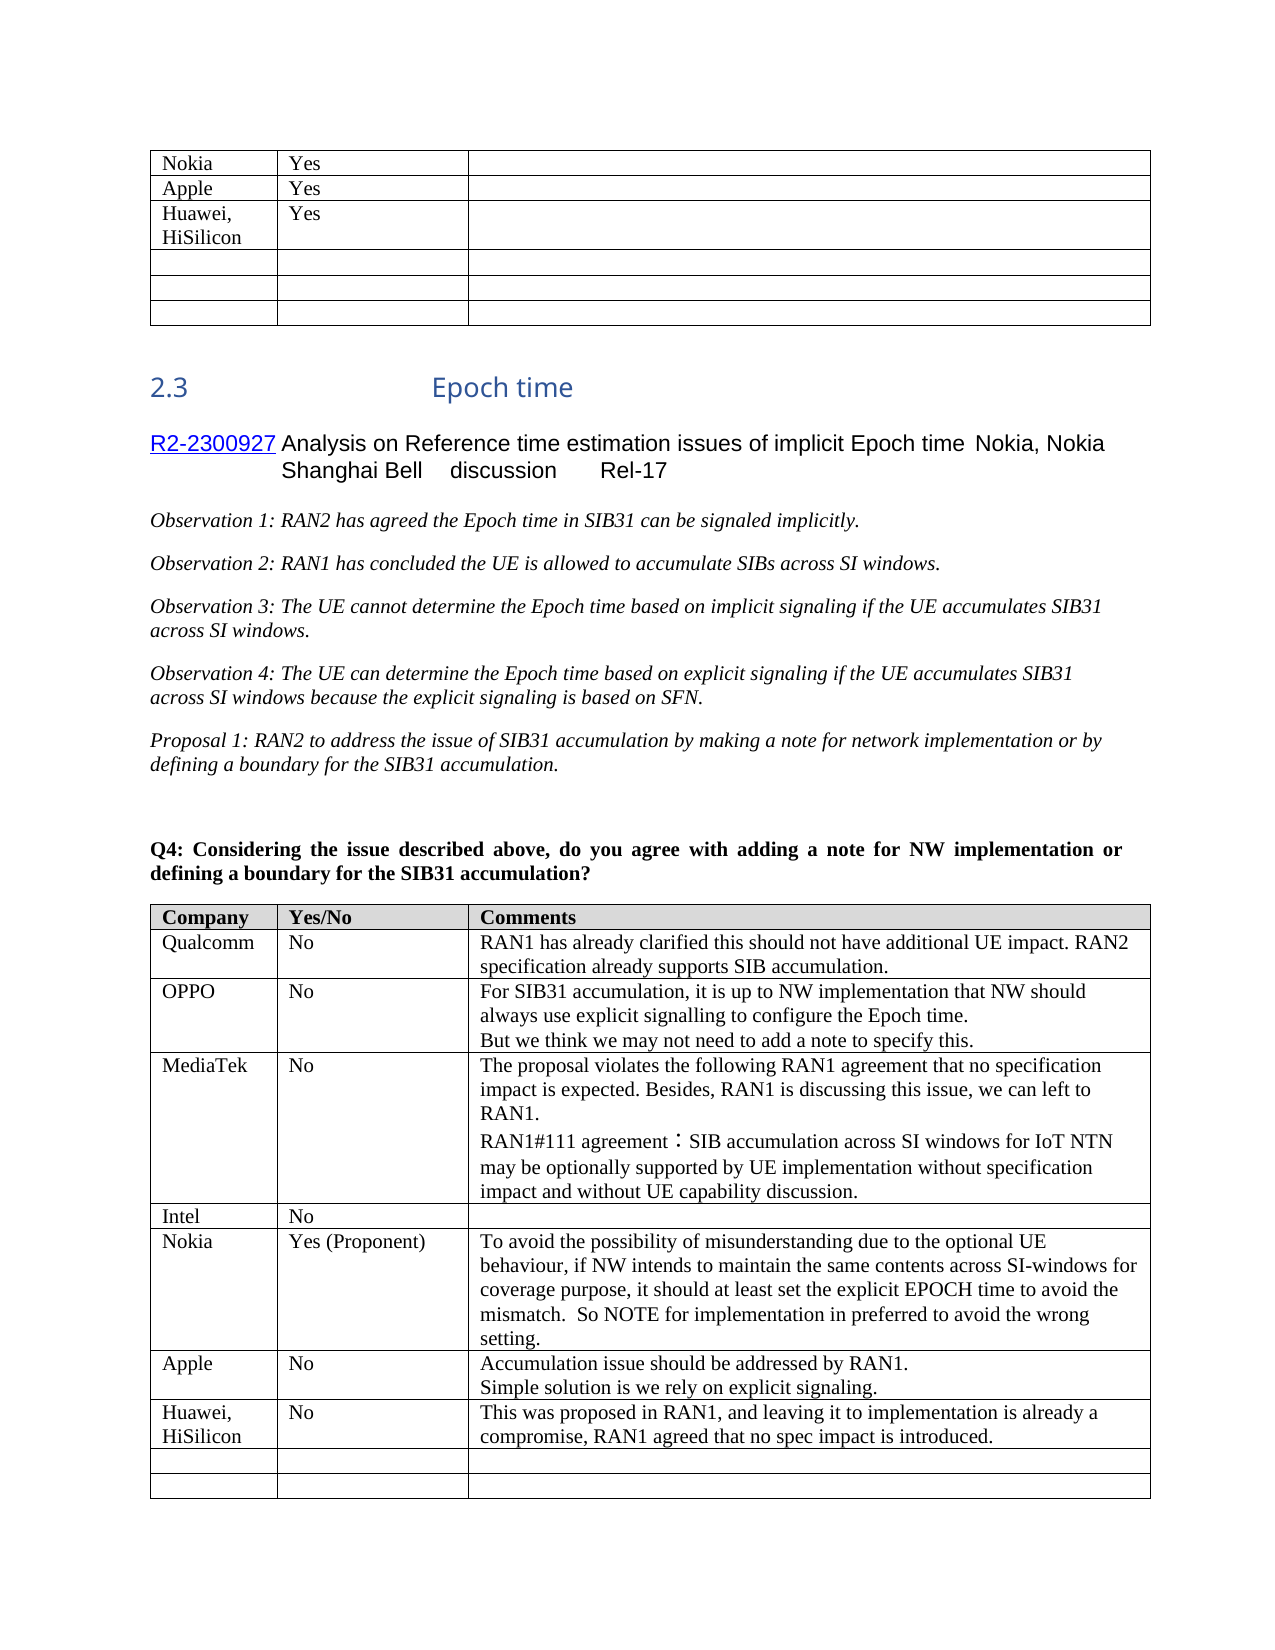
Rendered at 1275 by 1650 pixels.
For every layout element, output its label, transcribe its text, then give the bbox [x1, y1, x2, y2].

table_cell [278, 301, 468, 325]
text Observation 3: The UE cannot determine the Epoch time based on implicit signaling if the UE accumulates SIB31 across SI windows. [150, 594, 1125, 642]
table_cell Yes [278, 201, 468, 249]
table_cell Yes [278, 176, 468, 200]
table_header Comments [469, 905, 1150, 929]
table_cell RAN1 has already clarified this should not have additional UE impact. RAN2 specification already supports SIB accumulation. [469, 930, 1150, 978]
table_header Yes/No [278, 905, 468, 929]
table_cell [469, 1449, 1150, 1473]
text Observation 4: The UE can determine the Epoch time based on explicit signaling if the UE accumulates SIB31 across SI windows because the explicit signaling is based on SFN. [150, 661, 1125, 709]
table_cell [278, 276, 468, 299]
table_cell Accumulation issue should be addressed by RAN1. Simple solution is we rely on explicit signaling. [469, 1351, 1150, 1399]
table_cell Yes [278, 151, 468, 175]
table_cell Huawei, HiSilicon [151, 201, 277, 249]
table_cell [151, 250, 277, 274]
subtitle Epoch time [150, 368, 1125, 405]
table_cell [278, 1474, 468, 1498]
table_cell Huawei, HiSilicon [151, 1400, 277, 1448]
table_cell OPPO [151, 979, 277, 1052]
table_cell No [278, 1204, 468, 1228]
table_cell No [278, 1053, 468, 1203]
table_cell No [278, 979, 468, 1052]
table_cell Qualcomm [151, 930, 277, 978]
table_cell [151, 276, 277, 299]
table_cell Intel [151, 1204, 277, 1228]
text Observation 1: RAN2 has agreed the Epoch time in SIB31 can be signaled implicitly. [150, 508, 1125, 532]
table_cell Nokia [151, 151, 277, 175]
table_cell This was proposed in RAN1, and leaving it to implementation is already a compromise, RAN1 agreed that no spec impact is introduced. [469, 1400, 1150, 1448]
table_cell [151, 1449, 277, 1473]
table_cell Apple [151, 1351, 277, 1399]
table_cell [151, 301, 277, 325]
table_cell [469, 301, 1150, 325]
table_cell No [278, 930, 468, 978]
table_header Company [151, 905, 277, 929]
table_cell No [278, 1400, 468, 1448]
text Q4: Considering the issue described above, do you agree with adding a note for NW implementation or defining a boundary for the SIB31 accumulation? [150, 837, 1125, 885]
table_cell [469, 176, 1150, 200]
table_cell To avoid the possibility of misunderstanding due to the optional UE behaviour, if NW intends to maintain the same contents across SI-windows for coverage purpose, it should at least set the explicit EPOCH time to avoid the mismatch. So NOTE for implementation in preferred to avoid the wrong setting. [469, 1229, 1150, 1349]
table_cell [469, 151, 1150, 175]
text Observation 2: RAN1 has concluded the UE is allowed to accumulate SIBs across SI windows. [150, 551, 1125, 575]
table_cell [278, 250, 468, 274]
table_cell MediaTek [151, 1053, 277, 1203]
table_cell [469, 201, 1150, 249]
table_cell Yes (Proponent) [278, 1229, 468, 1349]
title R2-2300927 Analysis on Reference time estimation issues of implicit Epoch time Nokia, Nokia Shanghai Bell discussion Rel-17 [150, 430, 1125, 483]
text Proposal 1: RAN2 to address the issue of SIB31 accumulation by making a note for network implementation or by defining a boundary for the SIB31 accumulation. [150, 727, 1125, 776]
table_cell Apple [151, 176, 277, 200]
table_cell The proposal violates the following RAN1 agreement that no specification impact is expected. Besides, RAN1 is discussing this issue, we can left to RAN1. RAN1#111 agreement：SIB accumulation across SI windows for IoT NTN may be optionally supported by UE implementation without specification impact and without UE capability discussion. [469, 1053, 1150, 1203]
table_cell [469, 276, 1150, 299]
table_cell [278, 1449, 468, 1473]
table_cell No [278, 1351, 468, 1399]
table_cell [469, 1204, 1150, 1228]
table_cell [469, 1474, 1150, 1498]
table_cell Nokia [151, 1229, 277, 1349]
table_cell For SIB31 accumulation, it is up to NW implementation that NW should always use explicit signalling to configure the Epoch time. But we think we may not need to add a note to specify this. [469, 979, 1150, 1052]
table_cell [469, 250, 1150, 274]
table_cell [151, 1474, 277, 1498]
